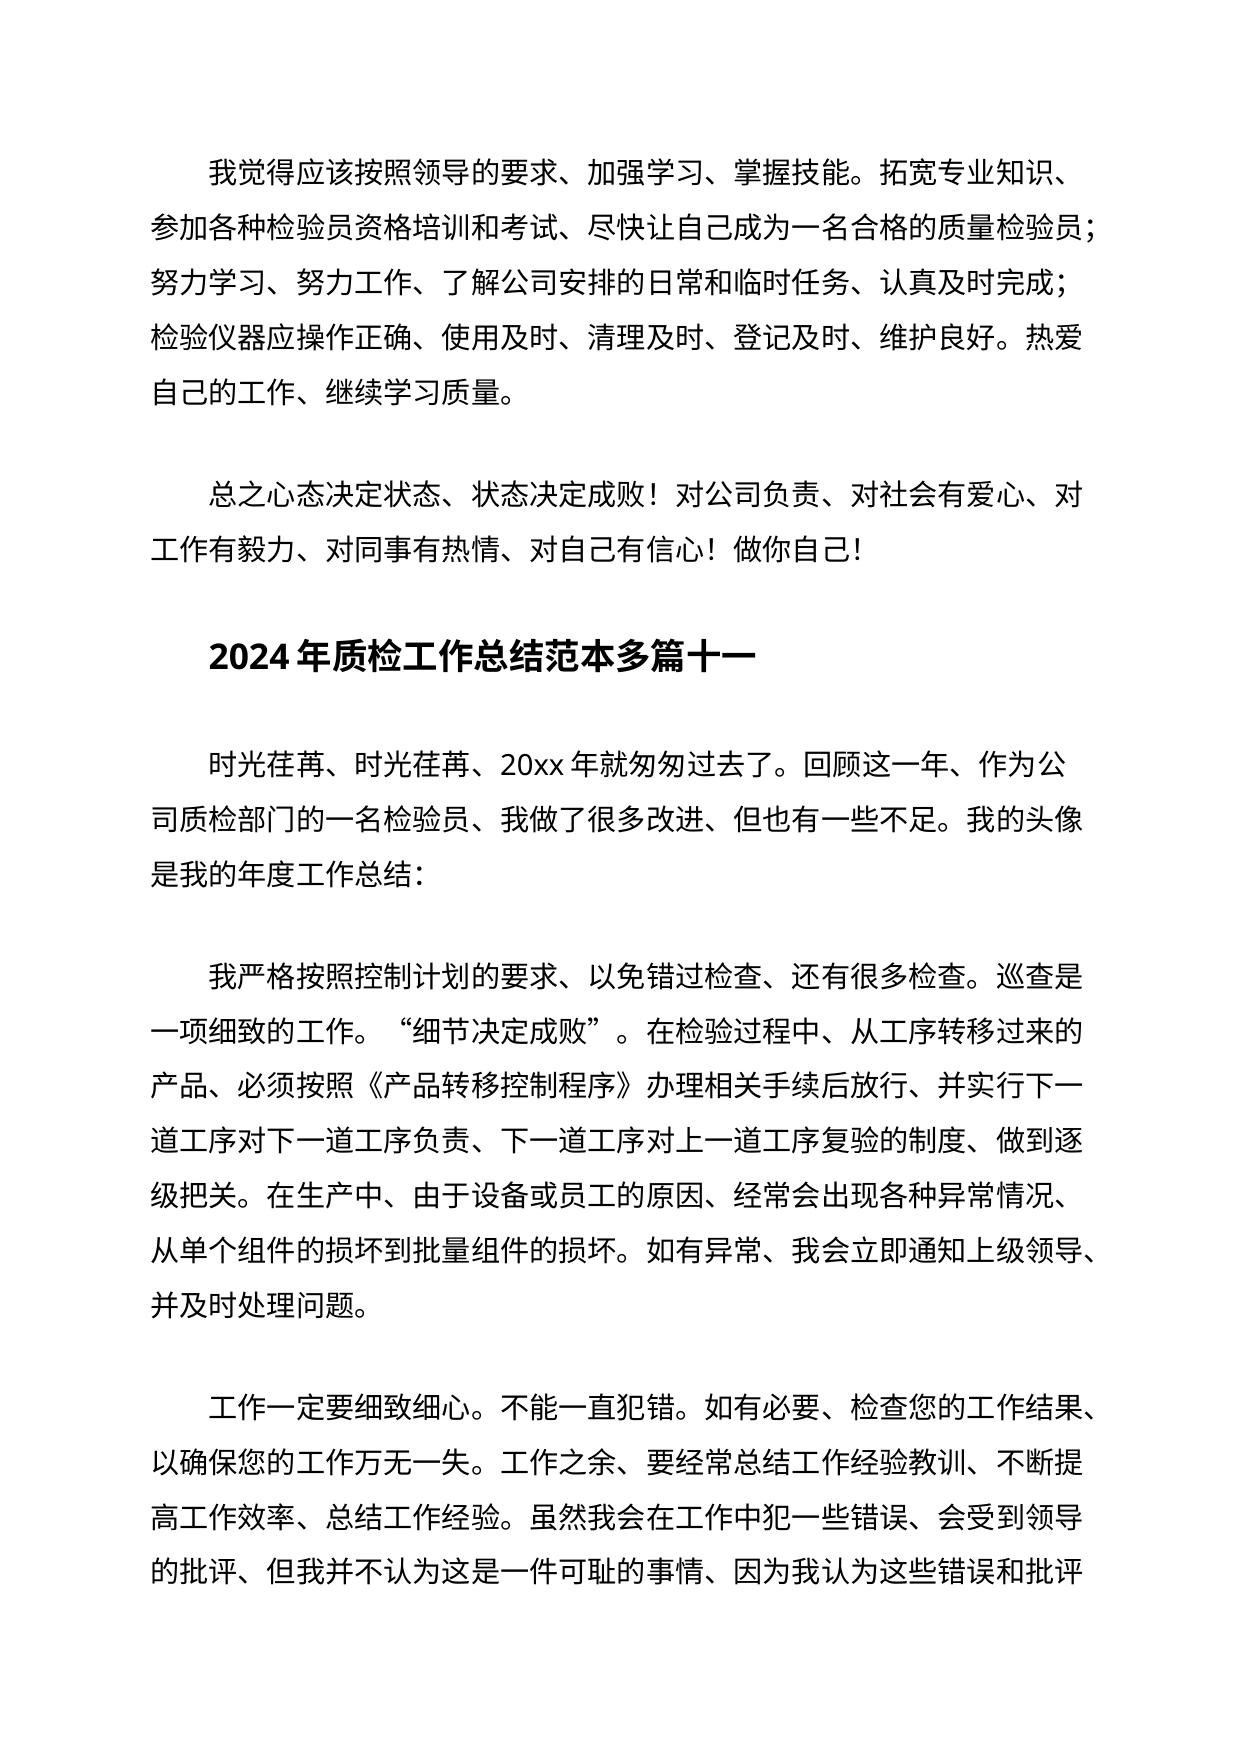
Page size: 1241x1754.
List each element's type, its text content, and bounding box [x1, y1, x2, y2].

text 我严格按照控制计划的要求、以免错过检查、还有很多检查。巡查是一项细致的工作。“细节决定成败”。在检验过程中、从工序转移过来的产品、必须按照《产品转移控制程序》办理相关手续后放行、并实行下一道工序对下一道工序负责、下一道工序对上一道工序复验的制度、做到逐级把关。在生产中、由于设备或员工的原因、经常会出现各种异常情况、从单个组件的损坏到批量组件的损坏。如有异常、我会立即通知上级领导、并及时处理问题。 [150, 953, 1090, 1325]
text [150, 1384, 1090, 1591]
text 时光荏苒、时光荏苒、20xx年就匆匆过去了。回顾这一年、作为公司质检部门的一名检验员、我做了很多改进、但也有一些不足。我的头像是我的年度工作总结： [150, 742, 1090, 894]
text 我觉得应该按照领导的要求、加强学习、掌握技能。拓宽专业知识、参加各种检验员资格培训和考试、尽快让自己成为一名合格的质量检验员；努力学习、努力工作、了解公司安排的日常和临时任务、认真及时完成；检验仪器应操作正确、使用及时、清理及时、登记及时、维护良好。热爱自己的工作、继续学习质量。 [150, 150, 1090, 412]
text 2024年质检工作总结范本多篇十一 [150, 628, 1090, 679]
text 总之心态决定状态、状态决定成败！对公司负责、对社会有爱心、对工作有毅力、对同事有热情、对自己有信心！做你自己！ [150, 471, 1090, 568]
